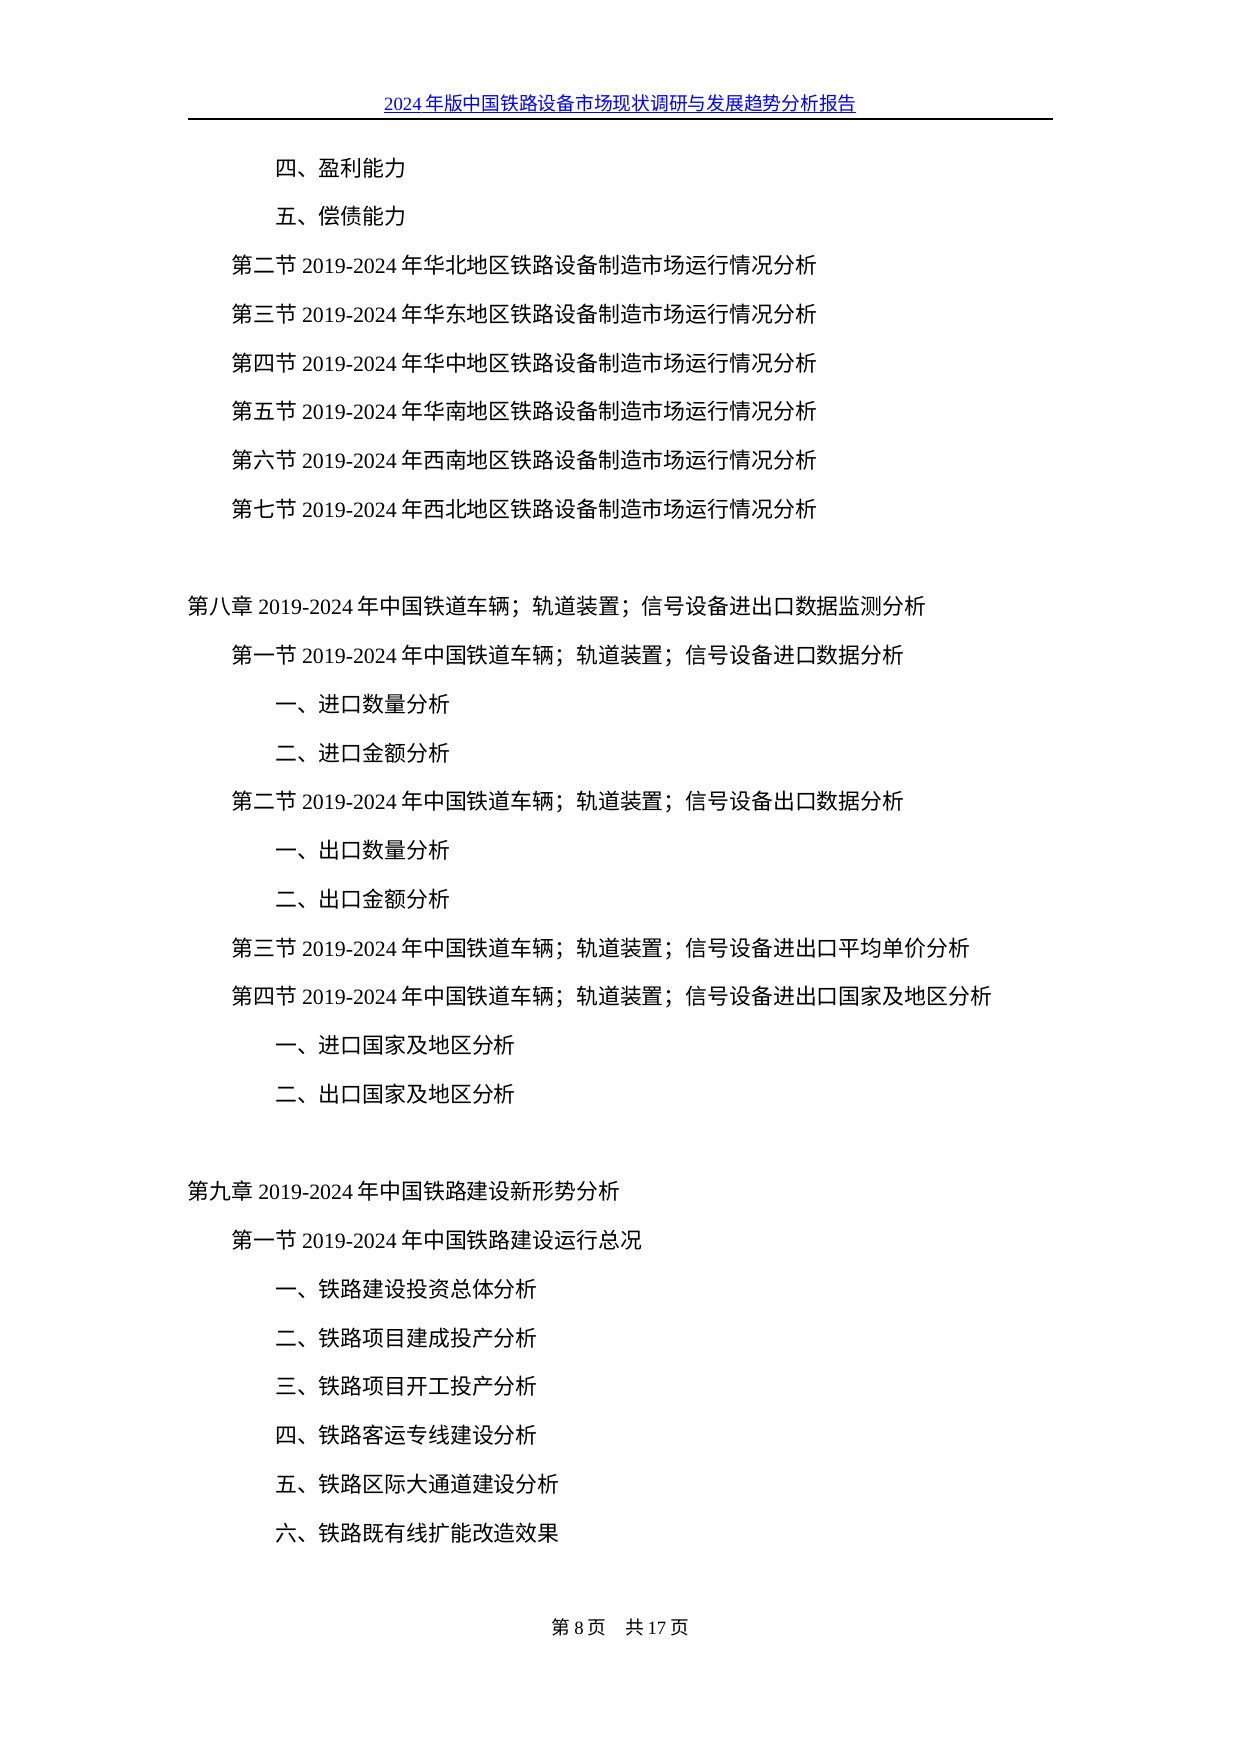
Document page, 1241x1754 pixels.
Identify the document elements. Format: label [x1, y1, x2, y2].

text [187, 150, 1053, 1548]
